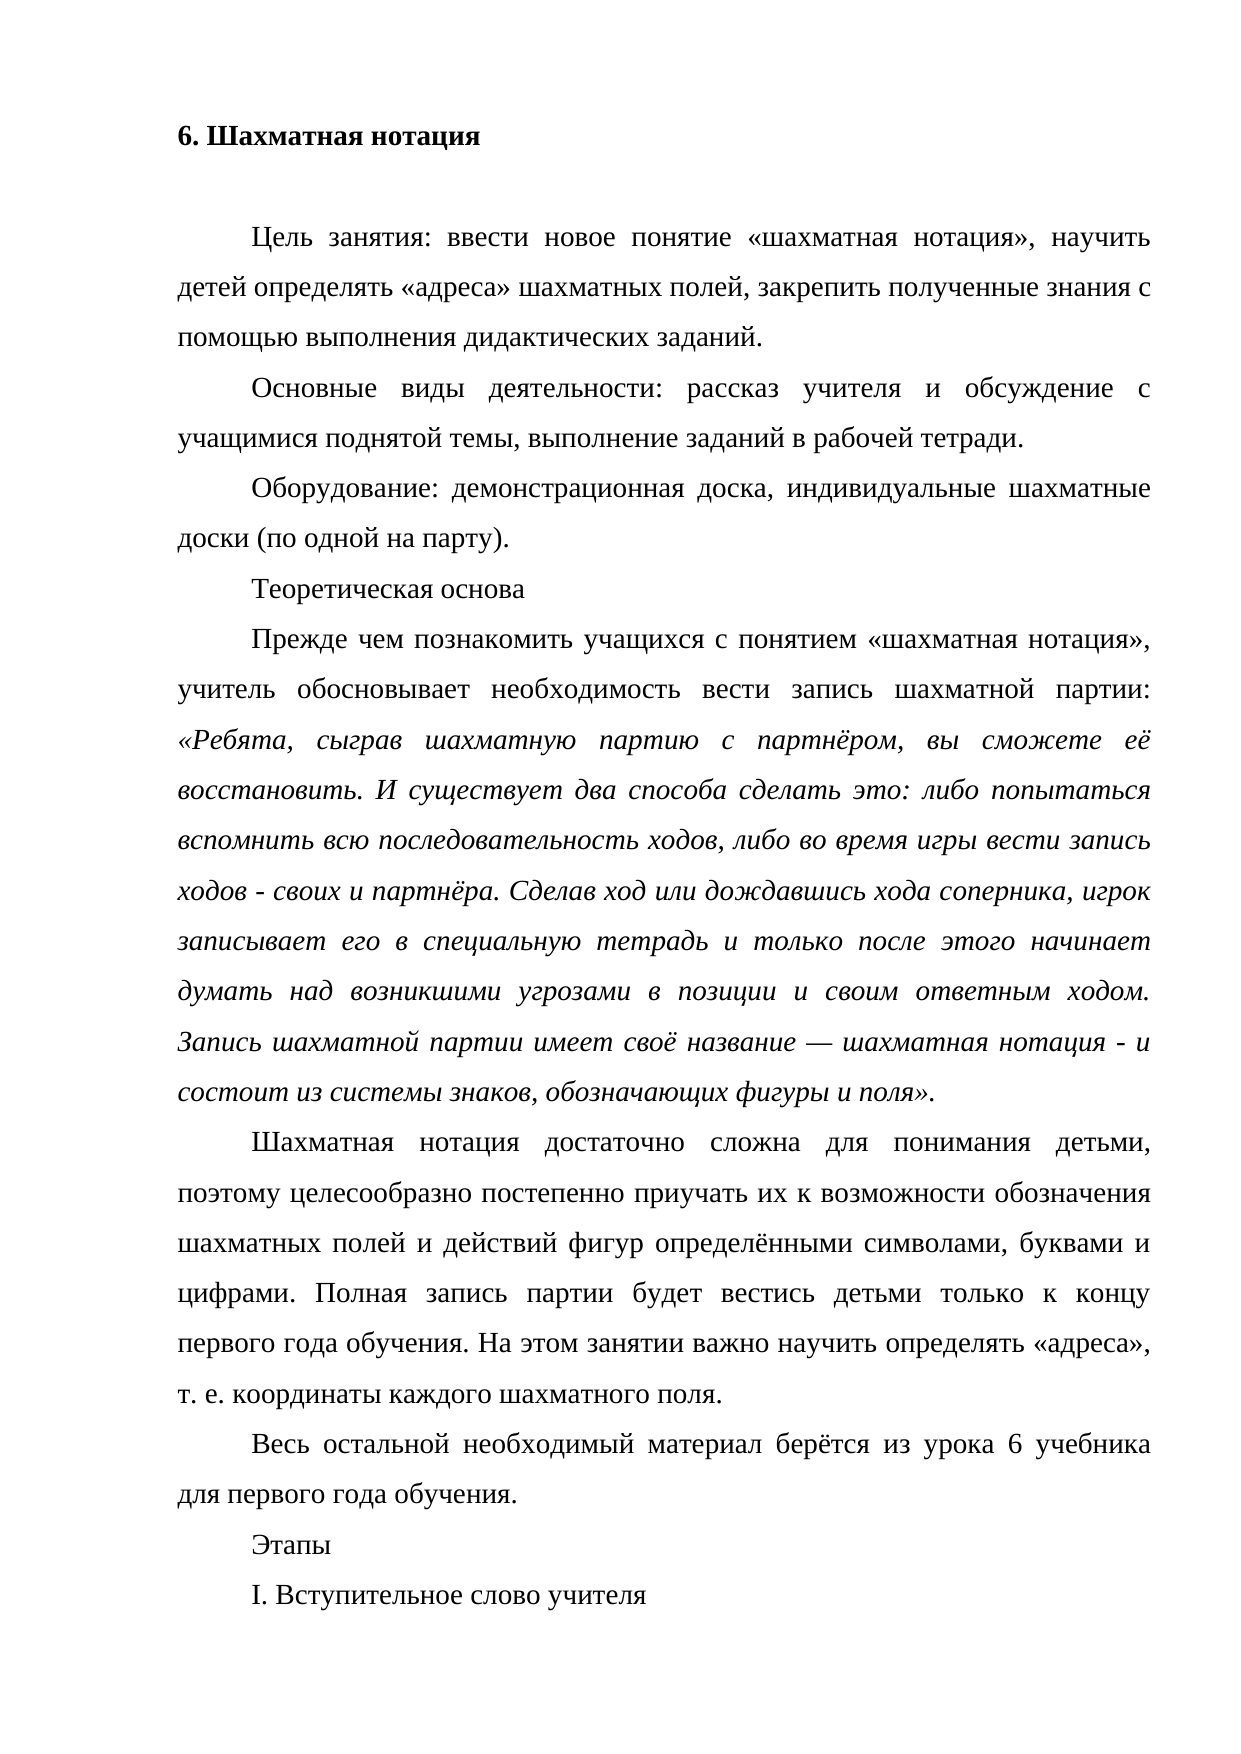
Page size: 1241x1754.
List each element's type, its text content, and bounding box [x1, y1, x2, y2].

text Теоретическая основа [177, 571, 1152, 604]
text Весь остальной необходимый материал берётся из урока 6 учебника для первого года обучения. [177, 1426, 1152, 1510]
text I. Вступительное слово учителя [177, 1577, 1152, 1611]
text Шахматная нотация достаточно сложна для понимания детьми, поэтому целесообразно постепенно приучать их к возможности обозначения шахматных полей и действий фигур определёнными символами, буквами и цифрами. Полная запись партии будет вестись детьми только к концу первого года обучения. На этом занятии важно научить определять «адреса», т. е. координаты каждого шахматного поля. [177, 1124, 1152, 1409]
text Оборудование: демонстрационная доска, индивидуальные шахматные доски (по одной на парту). [177, 470, 1152, 554]
text Этапы [177, 1527, 1152, 1560]
text Прежде чем познакомить учащихся с понятием «шахматная нотация», учитель обосновывает необходимость вести запись шахматной партии: «Ребята, сыграв шахматную партию с партнёром, вы сможете её восстановить. И существует два способа сделать это: либо попытаться вспомнить всю последовательность ходов, либо во время игры вести запись ходов - своих и партнёра. Сделав ход или дождавшись хода соперника, игрок записывает его в специальную тетрадь и только после этого начинает думать над возникшими угрозами в позиции и своим ответным ходом. Запись шахматной партии имеет своё название — шахматная нотация - и состоит из системы знаков, обозначающих фигуры и поля». [177, 621, 1152, 1108]
text 6. Шахматная нотация [177, 118, 1152, 152]
text Основные виды деятельности: рассказ учителя и обсуждение с учащимися поднятой темы, выполнение заданий в рабочей тетради. [177, 370, 1152, 453]
text Цель занятия: ввести новое понятие «шахматная нотация», научить детей определять «адреса» шахматных полей, закрепить полученные знания с помощью выполнения дидактических заданий. [177, 219, 1152, 353]
